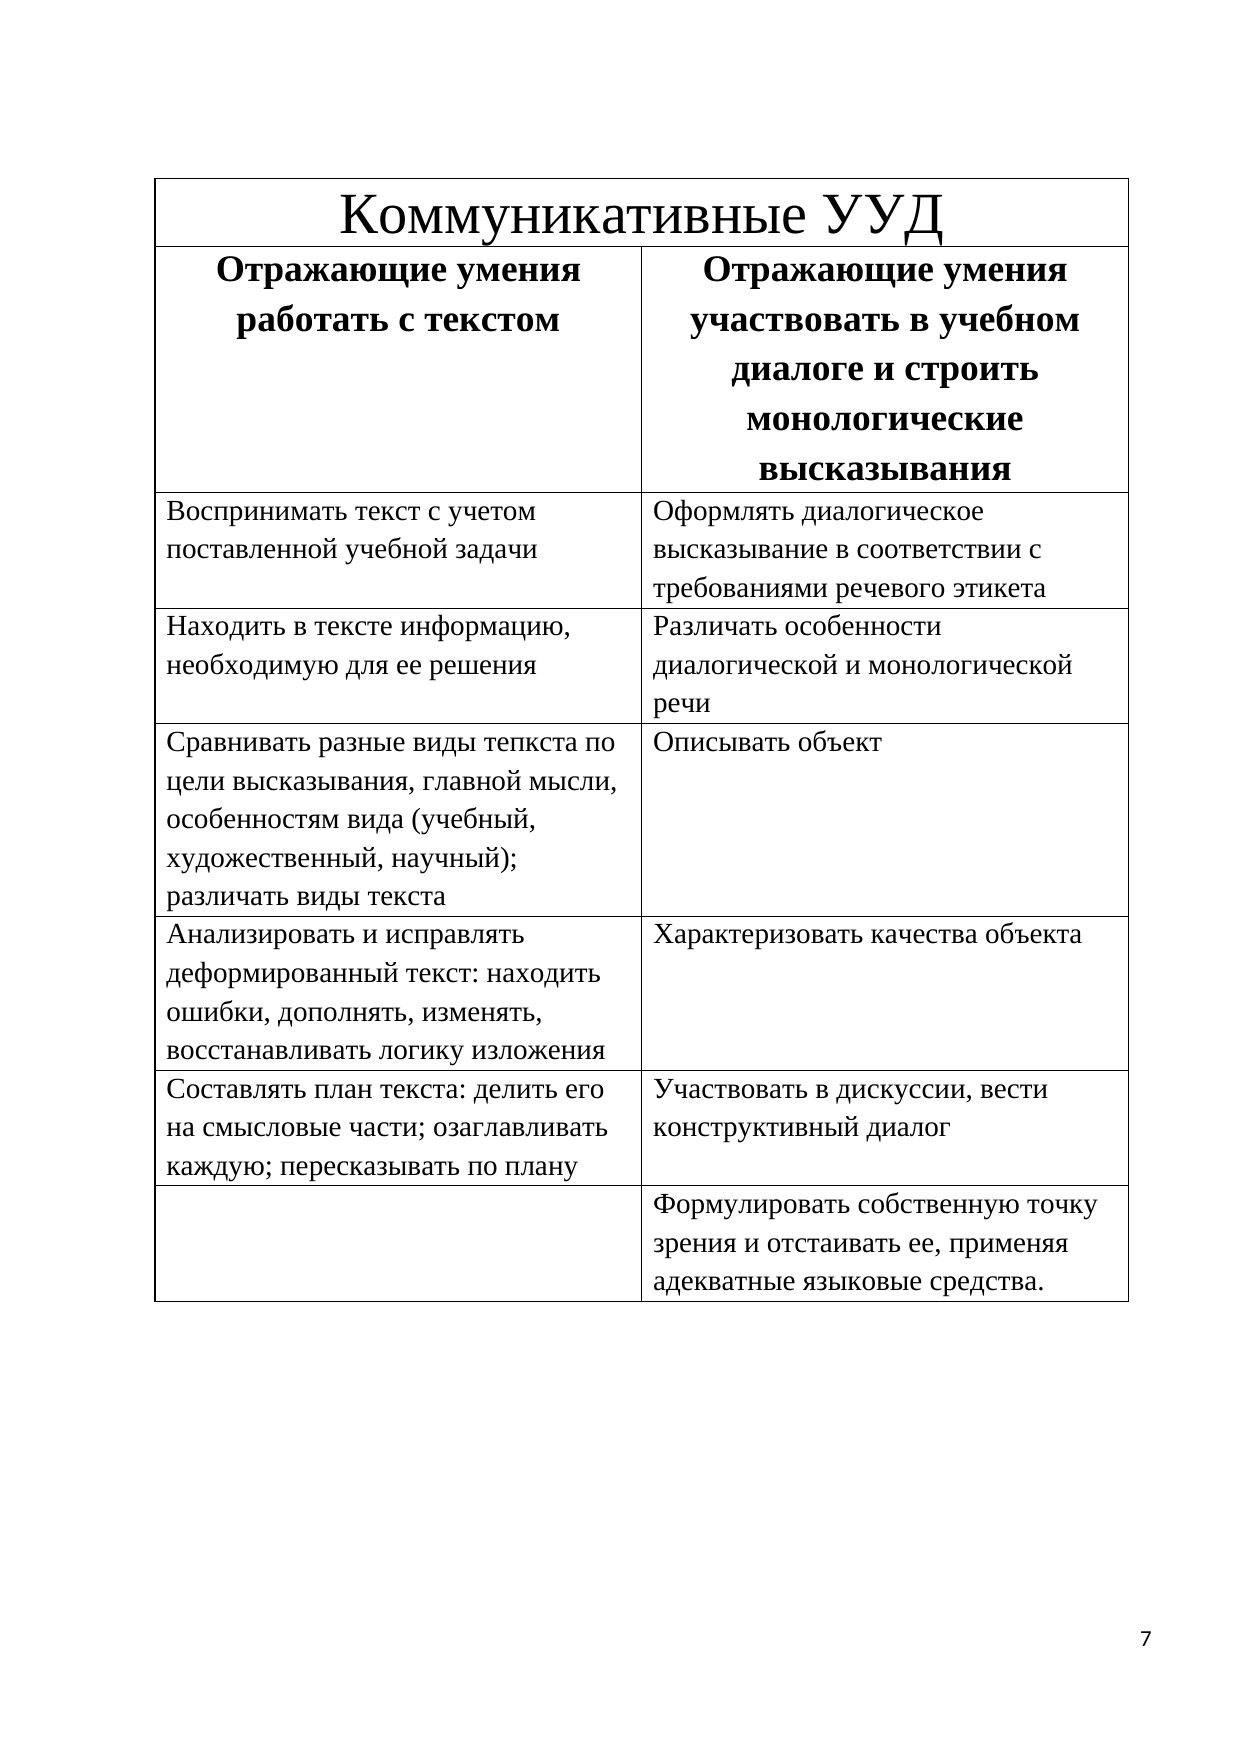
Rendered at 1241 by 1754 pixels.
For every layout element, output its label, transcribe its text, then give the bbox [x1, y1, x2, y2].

table_cell Участвовать в дискуссии, вести конструктивный диалог [642, 1071, 1128, 1185]
table_cell [156, 1186, 641, 1301]
table_cell Характеризовать качества объекта [642, 917, 1128, 1070]
table_cell Составлять план текста: делить его на смысловые части; озаглавливать каждую; пересказывать по плану [156, 1071, 641, 1185]
table_cell Различать особенности диалогической и монологической речи [642, 609, 1128, 723]
table_cell Формулировать собственную точку зрения и отстаивать ее, применяя адекватные языковые средства. [642, 1186, 1128, 1301]
table_header Коммуникативные УУД [156, 179, 1128, 246]
table_cell Оформлять диалогическое высказывание в соответствии с требованиями речевого этикета [642, 493, 1128, 607]
table_cell Анализировать и исправлять деформированный текст: находить ошибки, дополнять, изменять, восстанавливать логику изложения [156, 917, 641, 1070]
table_cell Отражающие умения участвовать в учебном диалоге и строить монологические высказывания [642, 247, 1128, 492]
table_cell Описывать объект [642, 724, 1128, 916]
table_cell Отражающие умения работать с текстом [156, 247, 641, 492]
table_cell Находить в тексте информацию, необходимую для ее решения [156, 609, 641, 723]
table_cell Воспринимать текст с учетом поставленной учебной задачи [156, 493, 641, 607]
table_cell Сравнивать разные виды тепкста по цели высказывания, главной мысли, особенностям вида (учебный, художественный, научный); различать виды текста [156, 724, 641, 916]
